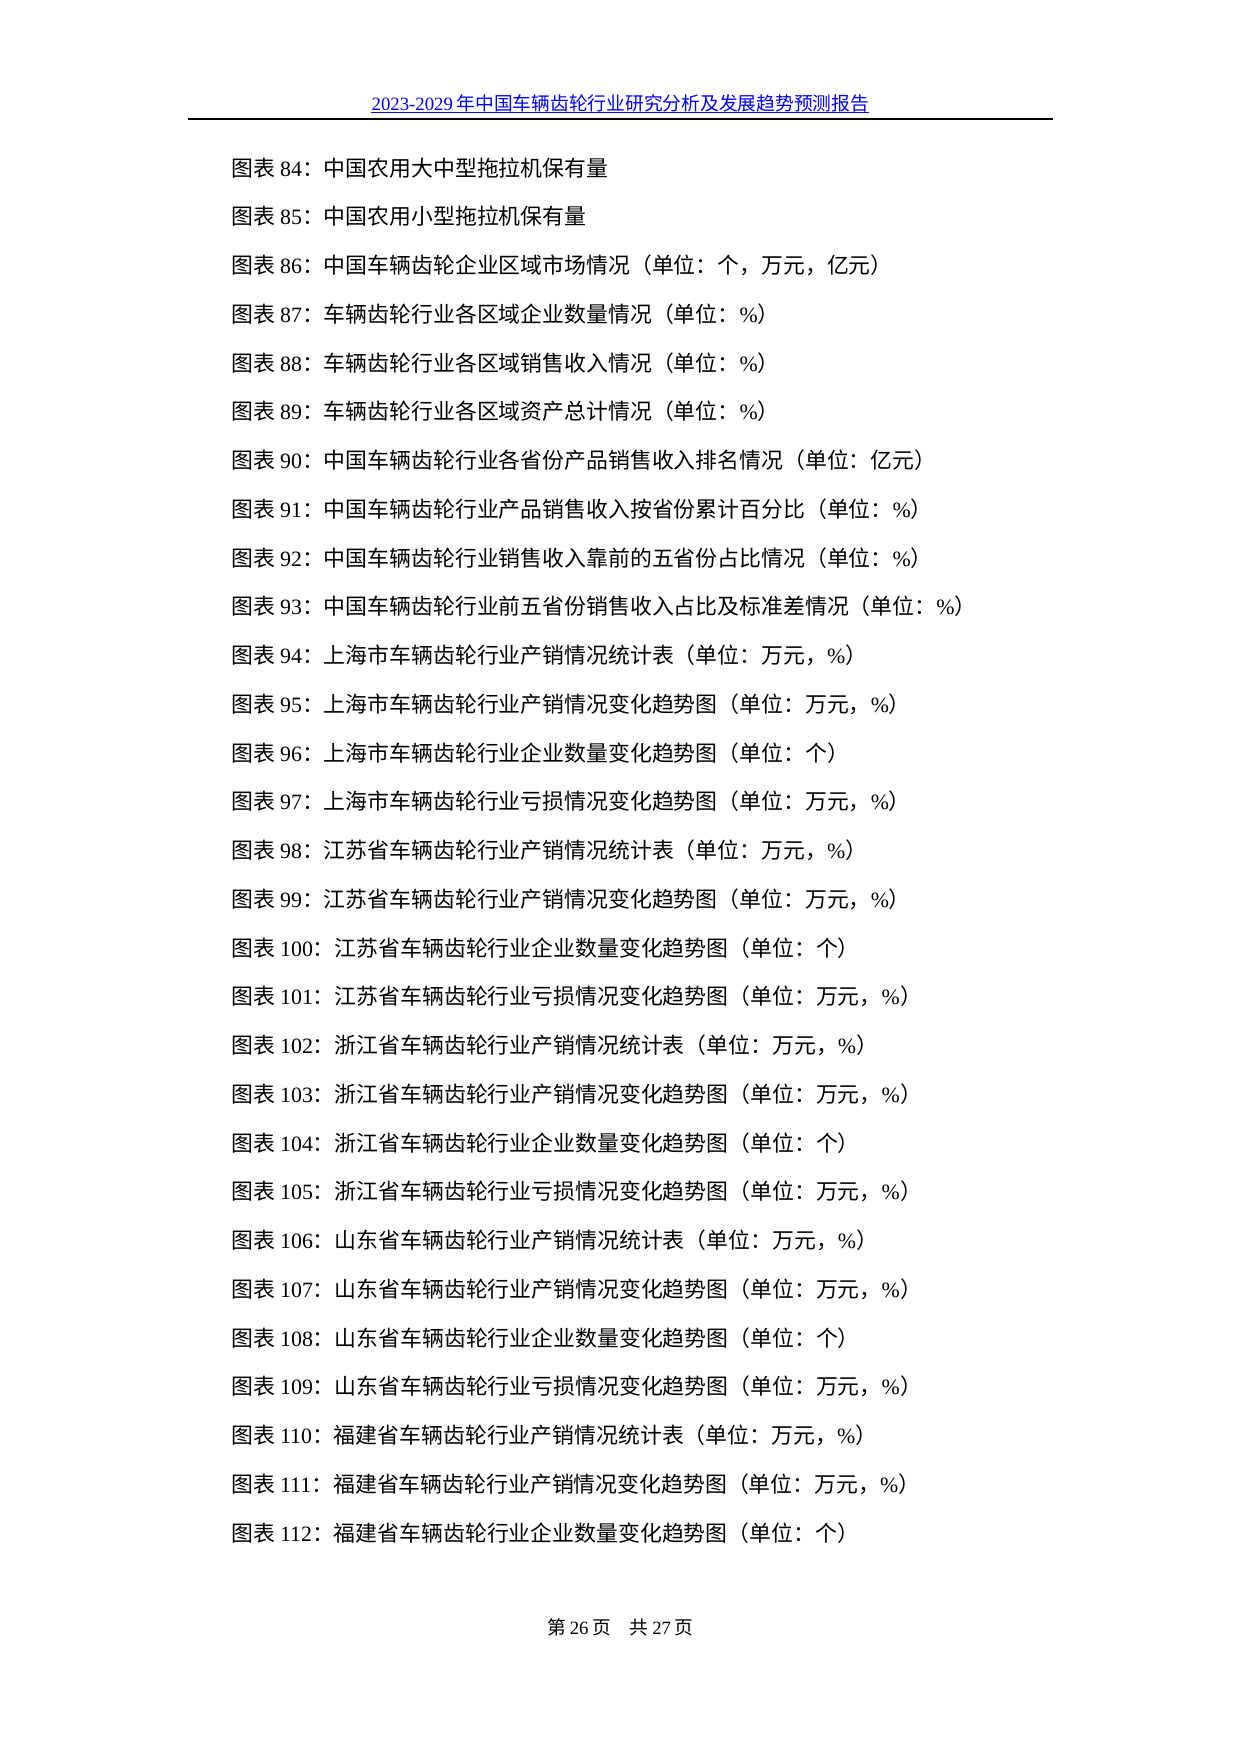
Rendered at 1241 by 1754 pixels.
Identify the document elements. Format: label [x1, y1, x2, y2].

text [187, 150, 1053, 1548]
